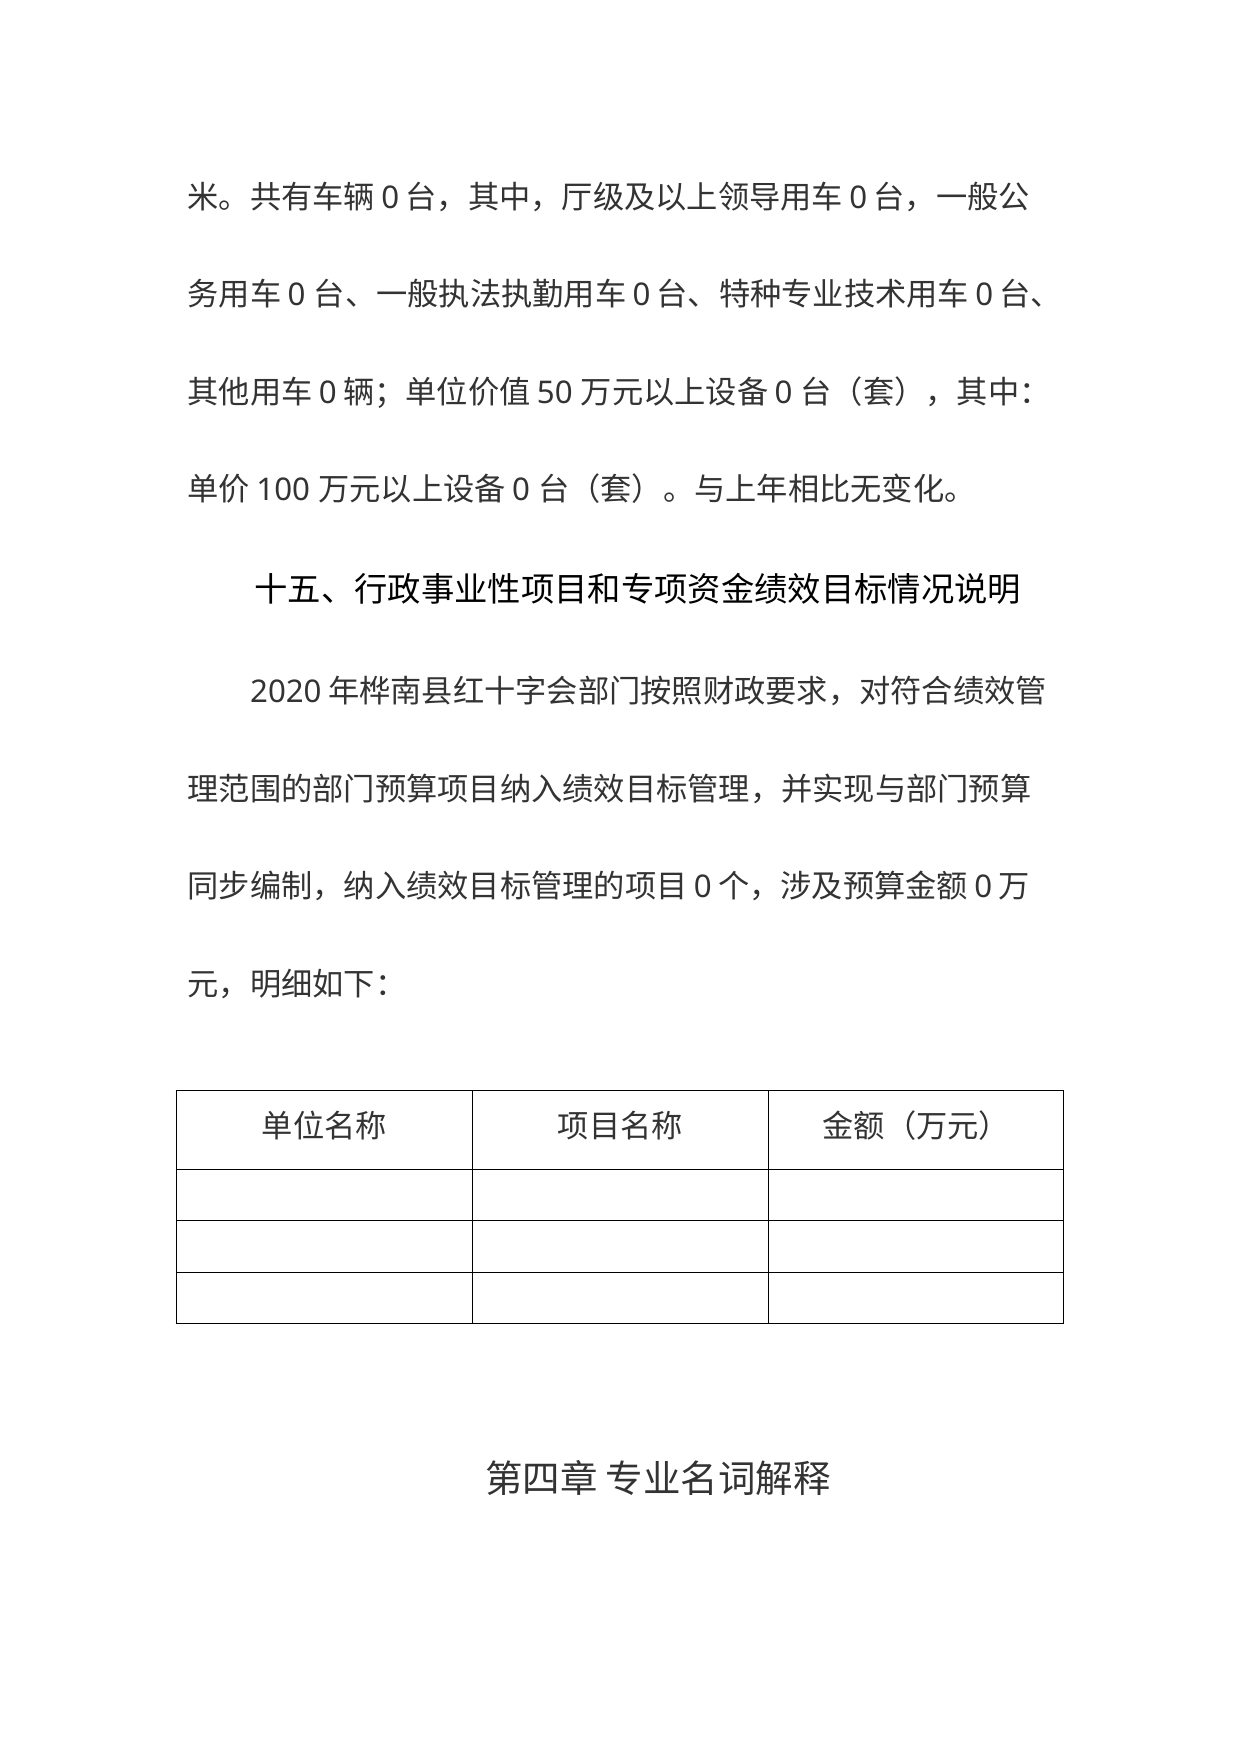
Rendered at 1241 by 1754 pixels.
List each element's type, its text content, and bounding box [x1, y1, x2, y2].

table_cell [177, 1221, 472, 1272]
table_cell [473, 1221, 768, 1272]
table_cell [769, 1273, 1063, 1323]
table_header 金额（万元） [769, 1091, 1063, 1169]
table_cell [769, 1170, 1063, 1220]
text 第四章 专业名词解释 [187, 1444, 1053, 1509]
table_cell [177, 1170, 472, 1220]
text 2020年桦南县红十字会部门按照财政要求，对符合绩效管理范围的部门预算项目纳入绩效目标管理，并实现与部门预算同步编制，纳入绩效目标管理的项目0个，涉及预算金额0万元，明细如下： [187, 656, 1053, 1014]
table_header 项目名称 [473, 1091, 768, 1169]
table_cell [473, 1170, 768, 1220]
text 十五、行政事业性项目和专项资金绩效目标情况说明 [187, 555, 1053, 620]
table_header 单位名称 [177, 1091, 472, 1169]
table_cell [769, 1221, 1063, 1272]
table_cell [177, 1273, 472, 1323]
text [187, 162, 1053, 519]
table_cell [473, 1273, 768, 1323]
